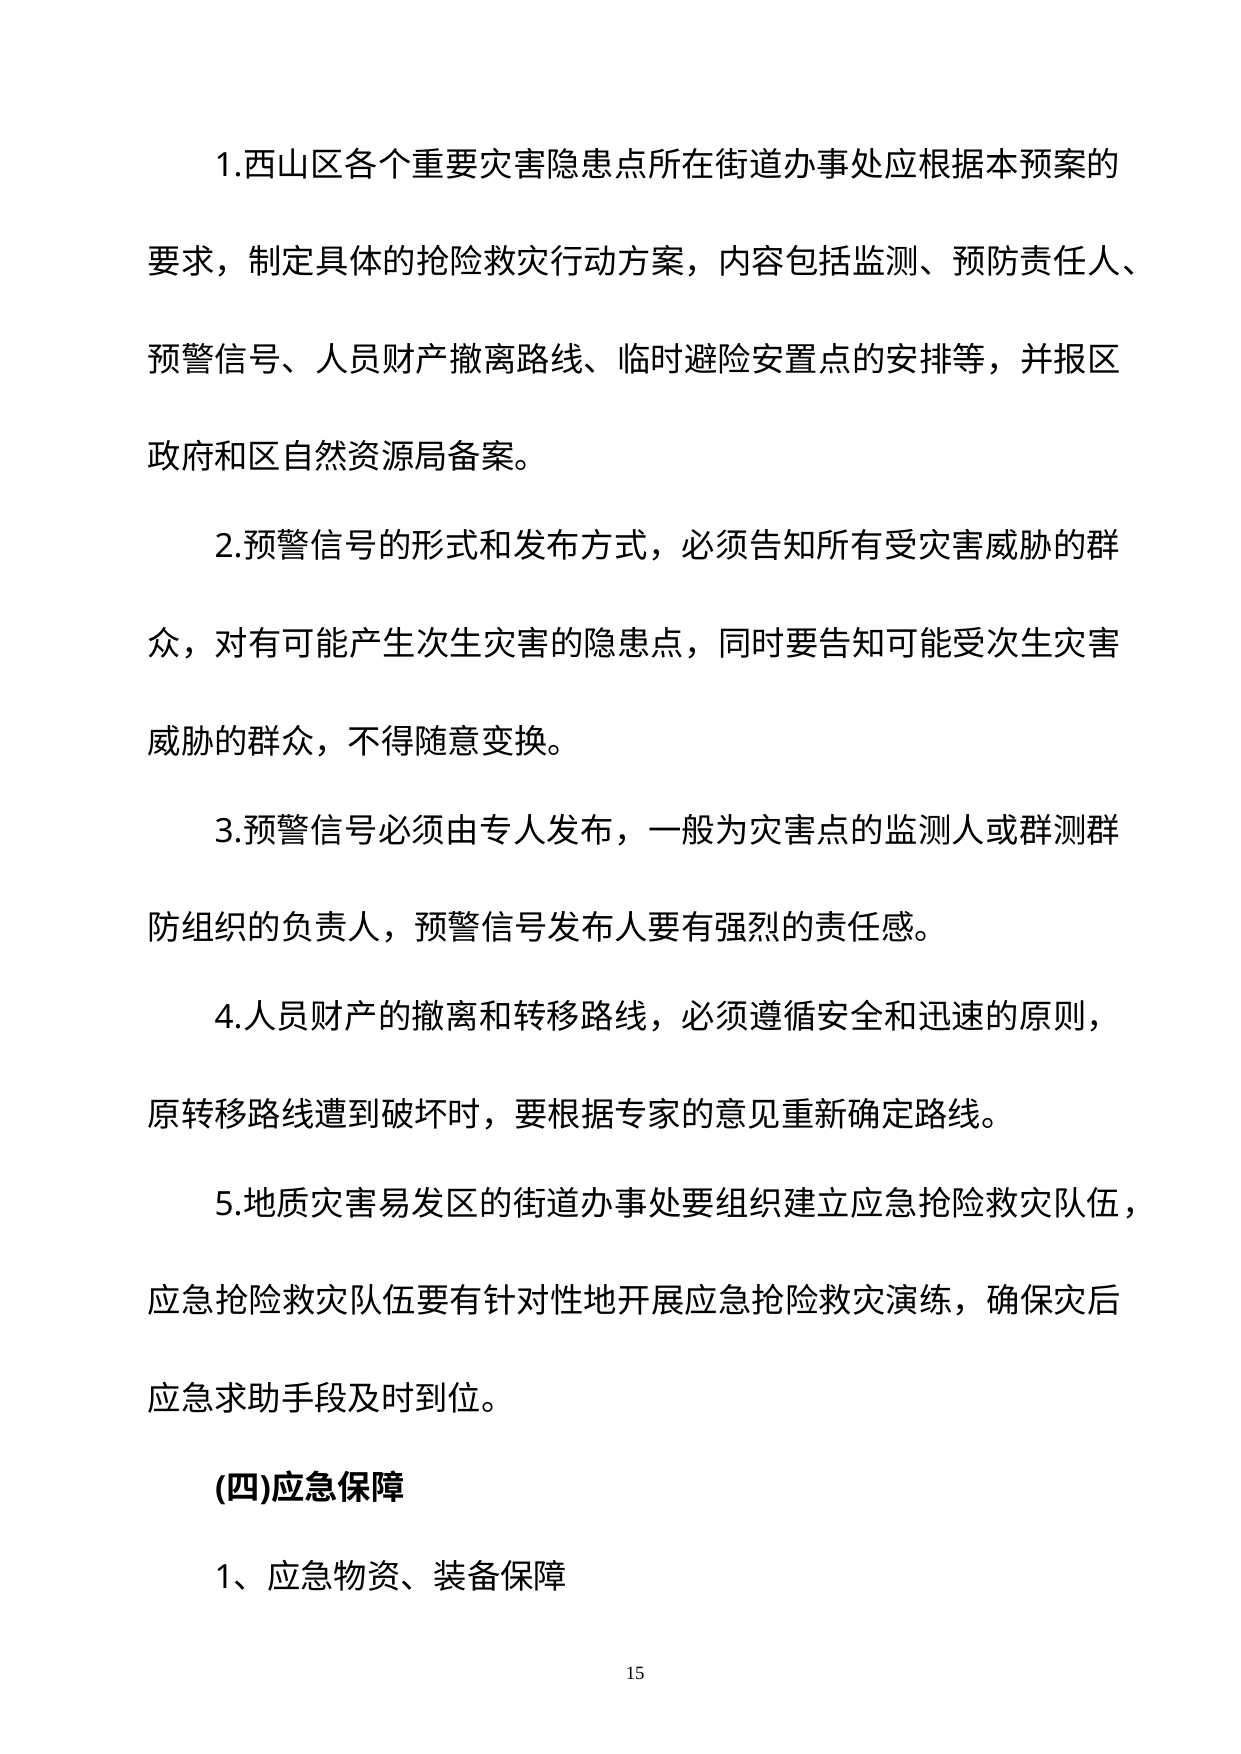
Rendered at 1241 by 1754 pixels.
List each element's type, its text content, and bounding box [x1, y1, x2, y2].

text 1.西山区各个重要灾害隐患点所在街道办事处应根据本预案的要求，制定具体的抢险救灾行动方案，内容包括监测、预防责任人、预警信号、人员财产撤离路线、临时避险安置点的安排等，并报区政府和区自然资源局备案。 [148, 129, 1122, 487]
text 2.预警信号的形式和发布方式，必须告知所有受灾害威胁的群众，对有可能产生次生灾害的隐患点，同时要告知可能受次生灾害威胁的群众，不得随意变换。 [148, 511, 1122, 771]
text 4.人员财产的撤离和转移路线，必须遵循安全和迅速的原则，原转移路线遭到破坏时，要根据专家的意见重新确定路线。 [148, 982, 1122, 1144]
text 5.地质灾害易发区的街道办事处要组织建立应急抢险救灾队伍，应急抢险救灾队伍要有针对性地开展应急抢险救灾演练，确保灾后应急求助手段及时到位。 [148, 1168, 1122, 1428]
text 1、应急物资、装备保障 [148, 1541, 1122, 1606]
text 3.预警信号必须由专人发布，一般为灾害点的监测人或群测群防组织的负责人，预警信号发布人要有强烈的责任感。 [148, 795, 1122, 958]
text (四)应急保障 [148, 1452, 1122, 1517]
